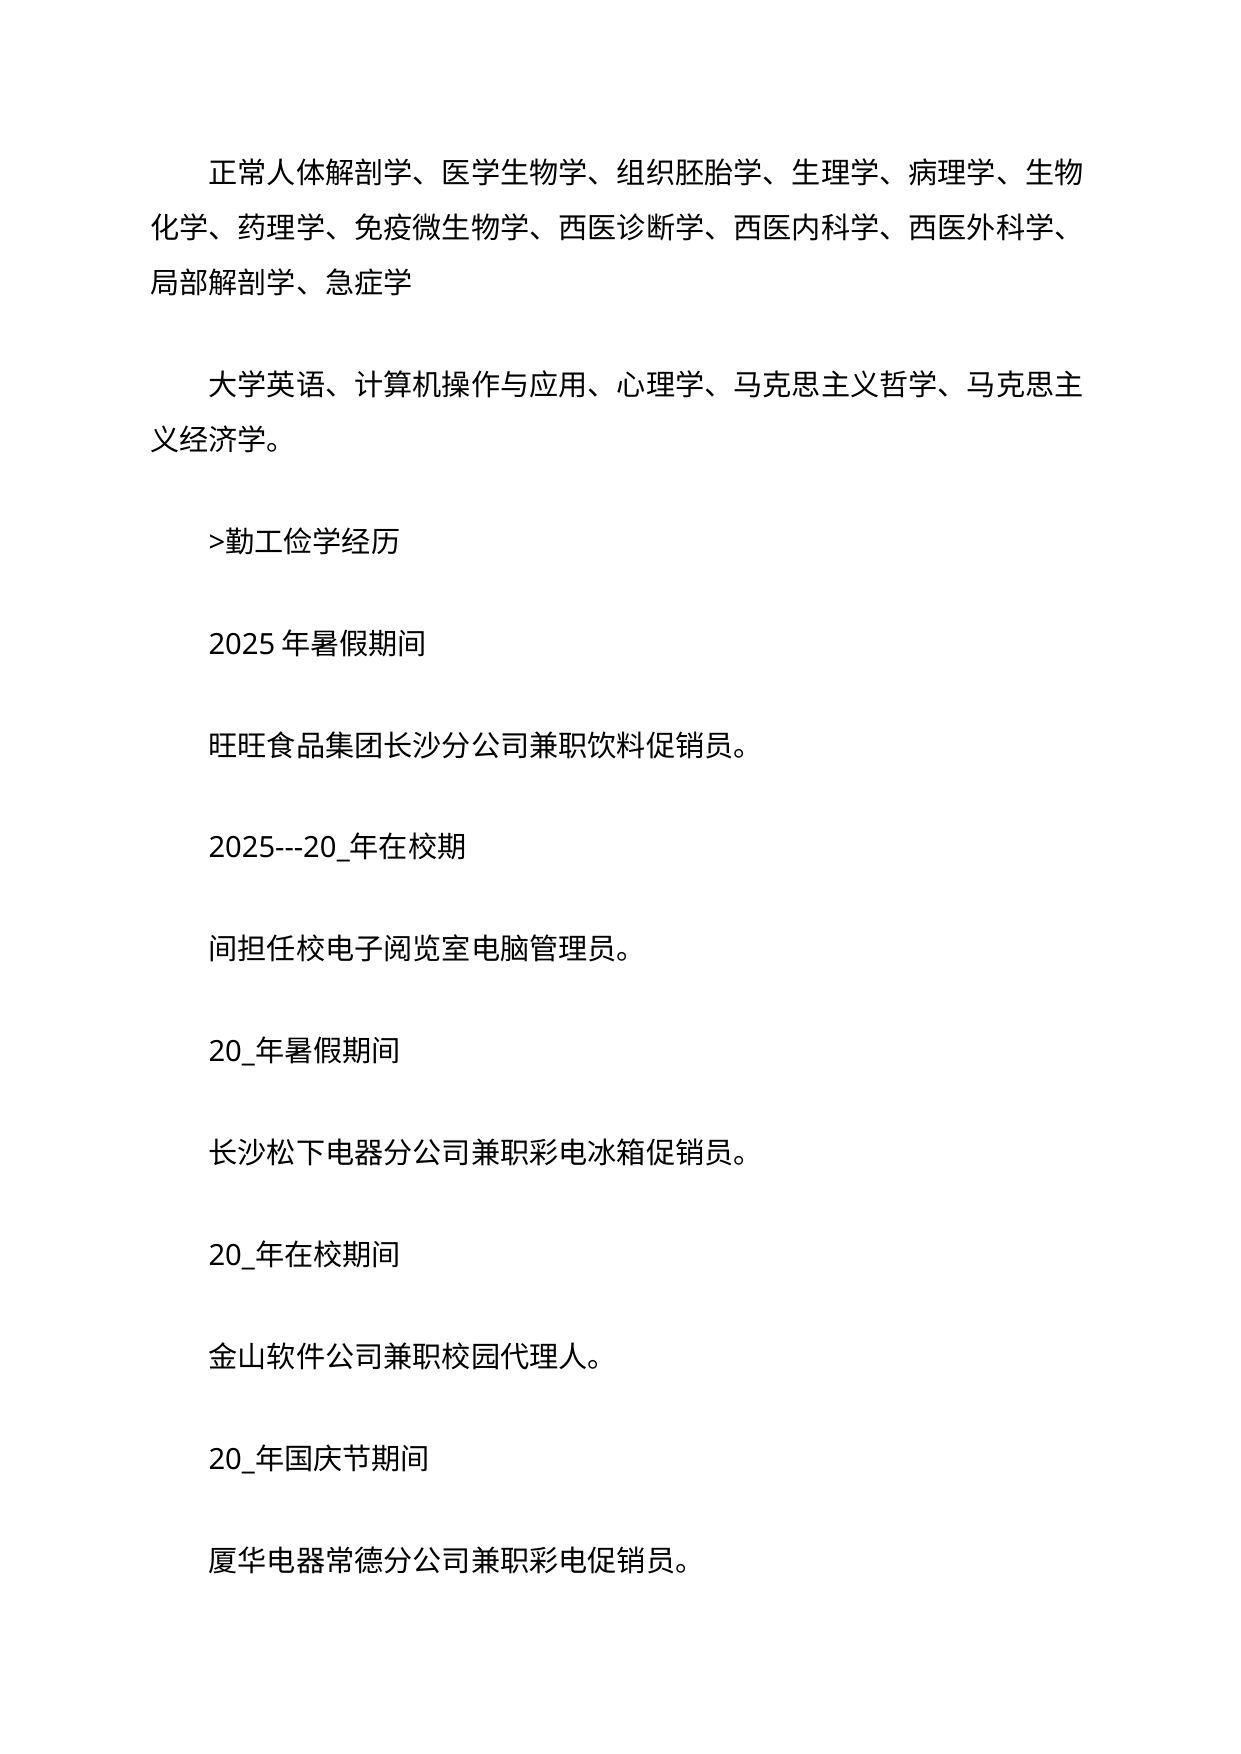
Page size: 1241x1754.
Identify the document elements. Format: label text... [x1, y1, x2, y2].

text 正常人体解剖学、医学生物学、组织胚胎学、生理学、病理学、生物化学、药理学、免疫微生物学、西医诊断学、西医内科学、西医外科学、局部解剖学、急症学 [150, 150, 1090, 302]
text 大学英语、计算机操作与应用、心理学、马克思主义哲学、马克思主义经济学。 [150, 362, 1090, 459]
text >勤工俭学经历 [150, 518, 1090, 561]
text 金山软件公司兼职校园代理人。 [150, 1333, 1090, 1376]
text 间担任校电子阅览室电脑管理员。 [150, 926, 1090, 968]
text 2025年暑假期间 [150, 620, 1090, 663]
text 2025---20_年在校期 [150, 824, 1090, 866]
text 旺旺食品集团长沙分公司兼职饮料促销员。 [150, 722, 1090, 764]
text 20_年国庆节期间 [150, 1435, 1090, 1478]
text 厦华电器常德分公司兼职彩电促销员。 [150, 1537, 1090, 1579]
text 20_年暑假期间 [150, 1028, 1090, 1070]
text 长沙松下电器分公司兼职彩电冰箱促销员。 [150, 1130, 1090, 1172]
text 20_年在校期间 [150, 1231, 1090, 1274]
